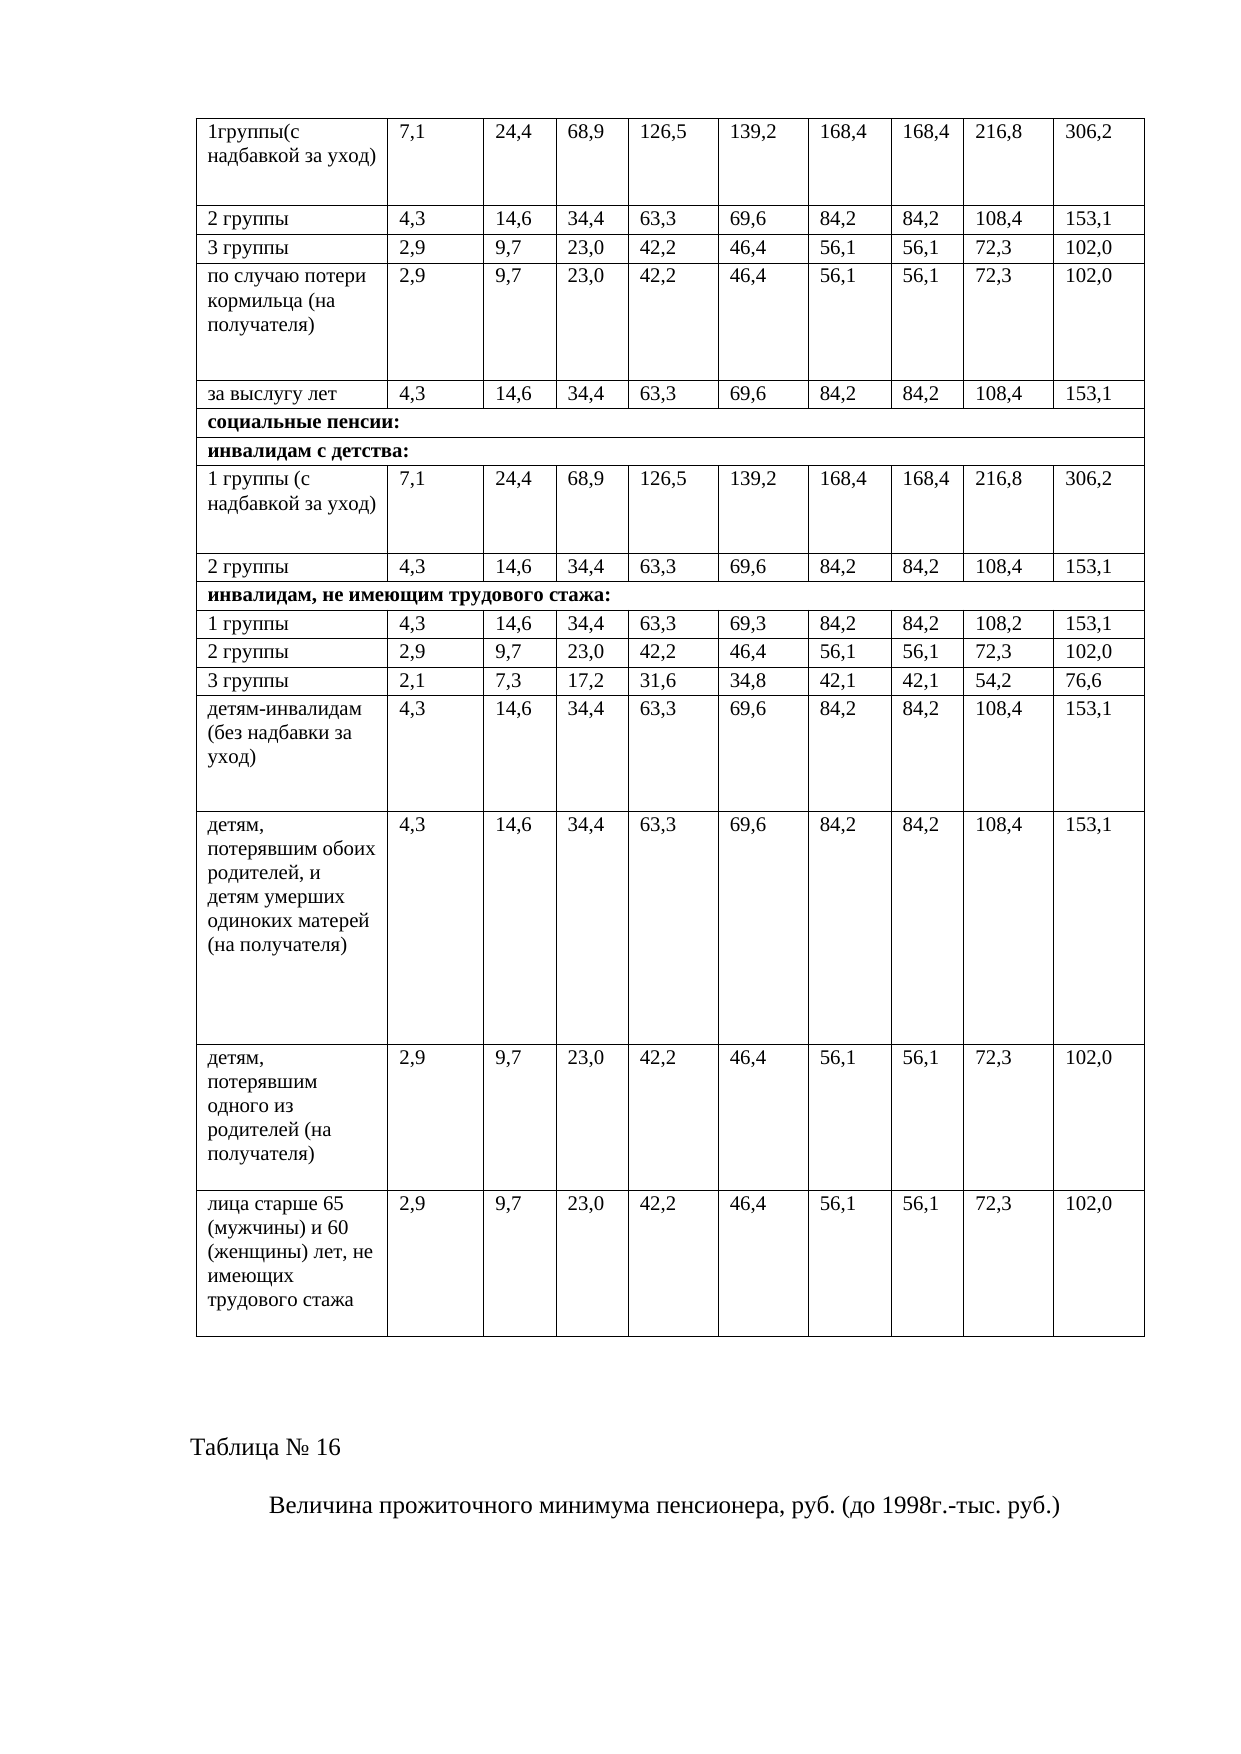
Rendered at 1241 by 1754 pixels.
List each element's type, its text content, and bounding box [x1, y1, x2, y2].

table_cell 153,1 [1054, 812, 1144, 1044]
table_cell 84,2 [892, 696, 963, 811]
table_cell 69,3 [719, 611, 808, 638]
table_cell 56,1 [892, 1191, 963, 1336]
table_cell 17,2 [557, 668, 628, 695]
table_cell 108,4 [964, 696, 1053, 811]
table_cell 4,3 [388, 812, 483, 1044]
table_cell 34,4 [557, 611, 628, 638]
table_cell 84,2 [809, 381, 891, 408]
table_cell 126,5 [629, 466, 718, 552]
table_cell 63,3 [629, 206, 718, 234]
table_cell 108,4 [964, 381, 1053, 408]
table_cell 108,2 [964, 611, 1053, 638]
table_cell 102,0 [1054, 235, 1144, 262]
table_cell 72,3 [964, 1191, 1053, 1336]
table_cell 3 группы [197, 235, 387, 262]
table_cell 168,4 [809, 466, 891, 552]
text Величина прожиточного минимума пенсионера, руб. (до 1998г.-тыс. руб.) [177, 1490, 1152, 1519]
table_cell 84,2 [809, 554, 891, 581]
table_cell 2 группы [197, 206, 387, 234]
table_cell инвалидам, не имеющим трудового стажа: [197, 582, 1144, 609]
table_cell 42,2 [629, 1045, 718, 1190]
table_cell 69,6 [719, 554, 808, 581]
table_cell 139,2 [719, 466, 808, 552]
text Таблица № 16 [177, 1432, 1152, 1461]
table_cell 63,3 [629, 554, 718, 581]
table_cell 56,1 [892, 1045, 963, 1190]
table_cell 84,2 [809, 812, 891, 1044]
table_cell 14,6 [484, 696, 556, 811]
table_cell 2,1 [388, 668, 483, 695]
table_cell 9,7 [484, 264, 556, 380]
table_cell 102,0 [1054, 1045, 1144, 1190]
table_cell 14,6 [484, 554, 556, 581]
table_cell 42,1 [809, 668, 891, 695]
table_cell 1 группы [197, 611, 387, 638]
table_cell 168,4 [892, 466, 963, 552]
table_cell 46,4 [719, 1045, 808, 1190]
table_cell 7,1 [388, 466, 483, 552]
table_cell 69,6 [719, 381, 808, 408]
table_cell социальные пенсии: [197, 409, 1144, 437]
table_cell 23,0 [557, 1191, 628, 1336]
table_cell 4,3 [388, 554, 483, 581]
table_cell 2,9 [388, 264, 483, 380]
table_cell 2,9 [388, 1191, 483, 1336]
table_cell 4,3 [388, 611, 483, 638]
table_cell 216,8 [964, 466, 1053, 552]
table_cell 84,2 [809, 611, 891, 638]
table_cell 9,7 [484, 639, 556, 667]
table_cell 216,8 [964, 119, 1053, 205]
table_cell 56,1 [892, 235, 963, 262]
table_cell 69,6 [719, 206, 808, 234]
table_cell 42,2 [629, 639, 718, 667]
table_cell 168,4 [809, 119, 891, 205]
table_cell 153,1 [1054, 696, 1144, 811]
table_cell 108,4 [964, 554, 1053, 581]
table_cell 102,0 [1054, 1191, 1144, 1336]
table_cell 3 группы [197, 668, 387, 695]
table_cell 14,6 [484, 206, 556, 234]
table_cell 56,1 [892, 264, 963, 380]
table_cell 4,3 [388, 381, 483, 408]
table_cell 2,9 [388, 1045, 483, 1190]
table_cell 54,2 [964, 668, 1053, 695]
table_cell 68,9 [557, 466, 628, 552]
table_cell 1группы(с надбавкой за уход) [197, 119, 387, 205]
table_cell 68,9 [557, 119, 628, 205]
table_cell 31,6 [629, 668, 718, 695]
table_cell 84,2 [892, 611, 963, 638]
table_cell 34,8 [719, 668, 808, 695]
table_cell 42,1 [892, 668, 963, 695]
table_cell 2 группы [197, 639, 387, 667]
table_cell за выслугу лет [197, 381, 387, 408]
table_cell 24,4 [484, 119, 556, 205]
table_cell 168,4 [892, 119, 963, 205]
table_cell детям, потерявшим одного из родителей (на получателя) [197, 1045, 387, 1190]
table_cell 72,3 [964, 235, 1053, 262]
table_cell 63,3 [629, 812, 718, 1044]
table_cell 23,0 [557, 235, 628, 262]
table_cell 2,9 [388, 235, 483, 262]
table_cell 84,2 [809, 206, 891, 234]
table_cell 56,1 [892, 639, 963, 667]
table_cell 72,3 [964, 639, 1053, 667]
table_cell 42,2 [629, 1191, 718, 1336]
table_cell 56,1 [809, 639, 891, 667]
table_cell 9,7 [484, 1045, 556, 1190]
table_cell 56,1 [809, 235, 891, 262]
table_cell 153,1 [1054, 381, 1144, 408]
table_cell инвалидам с детства: [197, 438, 1144, 465]
table_cell 46,4 [719, 639, 808, 667]
table_cell по случаю потери кормильца (на получателя) [197, 264, 387, 380]
table_cell 108,4 [964, 812, 1053, 1044]
table_cell 46,4 [719, 1191, 808, 1336]
table_cell 1 группы (с надбавкой за уход) [197, 466, 387, 552]
table_cell 63,3 [629, 696, 718, 811]
table_cell 23,0 [557, 1045, 628, 1190]
table_cell 2 группы [197, 554, 387, 581]
table_cell 14,6 [484, 611, 556, 638]
table_cell 34,4 [557, 554, 628, 581]
table_cell 72,3 [964, 1045, 1053, 1190]
table_cell 102,0 [1054, 264, 1144, 380]
table_cell 84,2 [892, 206, 963, 234]
table_cell 14,6 [484, 812, 556, 1044]
table_cell 69,6 [719, 812, 808, 1044]
table_cell 2,9 [388, 639, 483, 667]
table_cell 84,2 [892, 812, 963, 1044]
table_cell 14,6 [484, 381, 556, 408]
table_cell 42,2 [629, 235, 718, 262]
table_cell 139,2 [719, 119, 808, 205]
table_cell 56,1 [809, 1191, 891, 1336]
table_cell 153,1 [1054, 206, 1144, 234]
table_cell 63,3 [629, 611, 718, 638]
table_cell 9,7 [484, 1191, 556, 1336]
table_cell 153,1 [1054, 611, 1144, 638]
table_cell 24,4 [484, 466, 556, 552]
table_cell 34,4 [557, 381, 628, 408]
table_cell 23,0 [557, 639, 628, 667]
table_cell 102,0 [1054, 639, 1144, 667]
table_cell 34,4 [557, 696, 628, 811]
table_cell 72,3 [964, 264, 1053, 380]
table_cell 306,2 [1054, 466, 1144, 552]
table_cell 153,1 [1054, 554, 1144, 581]
table_cell 69,6 [719, 696, 808, 811]
table_cell детям, потерявшим обоих родителей, и детям умерших одиноких матерей (на получателя) [197, 812, 387, 1044]
table_cell 108,4 [964, 206, 1053, 234]
table_cell 42,2 [629, 264, 718, 380]
table_cell детям-инвалидам (без надбавки за уход) [197, 696, 387, 811]
table_cell 306,2 [1054, 119, 1144, 205]
table_cell 63,3 [629, 381, 718, 408]
table_cell 46,4 [719, 264, 808, 380]
table_cell 56,1 [809, 1045, 891, 1190]
table_cell 9,7 [484, 235, 556, 262]
table_cell 56,1 [809, 264, 891, 380]
table_cell 46,4 [719, 235, 808, 262]
table_cell 7,1 [388, 119, 483, 205]
table_cell 23,0 [557, 264, 628, 380]
table_cell 34,4 [557, 206, 628, 234]
table_cell 4,3 [388, 206, 483, 234]
table_cell 7,3 [484, 668, 556, 695]
table_cell лица старше 65 (мужчины) и 60 (женщины) лет, не имеющих трудового стажа [197, 1191, 387, 1336]
table_cell 4,3 [388, 696, 483, 811]
table_cell 34,4 [557, 812, 628, 1044]
table_cell 126,5 [629, 119, 718, 205]
table_cell 84,2 [892, 381, 963, 408]
table_cell 84,2 [809, 696, 891, 811]
table_cell 84,2 [892, 554, 963, 581]
table_cell 76,6 [1054, 668, 1144, 695]
